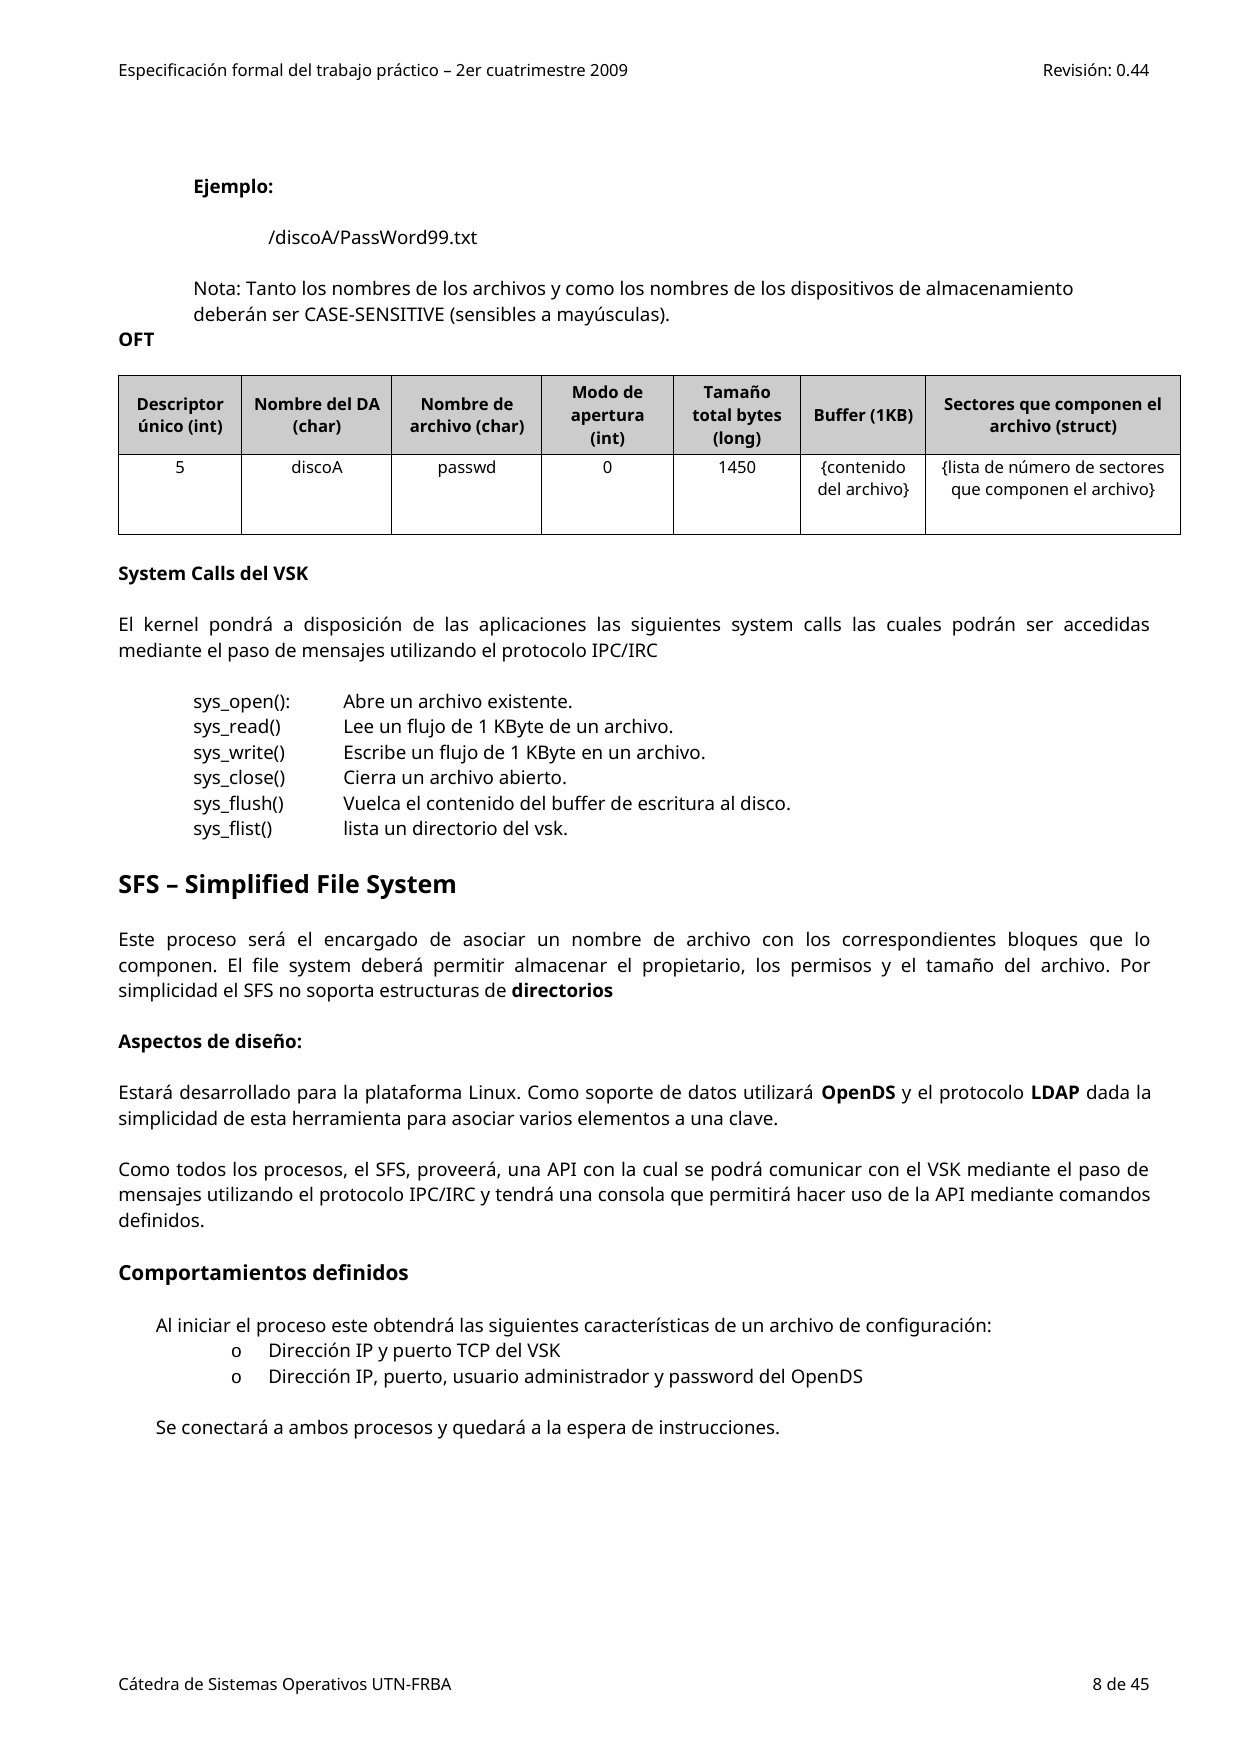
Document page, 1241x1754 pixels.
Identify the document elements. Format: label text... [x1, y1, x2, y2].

table_cell 1450 [674, 455, 800, 534]
text Estará desarrollado para la plataforma Linux. Como soporte de datos utilizará OpenDS y el protocolo LDAP dada la simplicidad de esta herramienta para asociar varios elementos a una clave. [118, 1079, 1152, 1131]
text Ejemplo: [193, 173, 1152, 199]
table_cell discoA [242, 455, 391, 534]
table_header Sectores que componen el archivo (struct) [926, 376, 1180, 454]
text sys_write() Escribe un flujo de 1 KByte en un archivo. [193, 739, 1152, 765]
text SFS – Simplified File System [118, 867, 1152, 901]
text Como todos los procesos, el SFS, proveerá, una API con la cual se podrá comunicar con el VSK mediante el paso de mensajes utilizando el protocolo IPC/IRC y tendrá una consola que permitirá hacer uso de la API mediante comandos definidos. [118, 1156, 1152, 1233]
text sys_close() Cierra un archivo abierto. [193, 765, 1152, 790]
text Nota: Tanto los nombres de los archivos y como los nombres de los dispositivos de almacenamiento deberán ser CASE-SENSITIVE (sensibles a mayúsculas). [193, 275, 1152, 326]
text sys_flist() lista un directorio del vsk. [193, 816, 1152, 841]
text Aspectos de diseño: [118, 1028, 1152, 1054]
text El kernel pondrá a disposición de las aplicaciones las siguientes system calls las cuales podrán ser accedidas mediante el paso de mensajes utilizando el protocolo IPC/IRC [118, 612, 1152, 663]
table_cell {contenido del archivo} [801, 455, 925, 534]
text Al iniciar el proceso este obtendrá las siguientes características de un archivo de configuración: [118, 1312, 1152, 1338]
text /discoA/PassWord99.txt [193, 224, 1152, 250]
text Se conectará a ambos procesos y quedará a la espera de instrucciones. [156, 1414, 1152, 1440]
text sys_open(): Abre un archivo existente. [193, 688, 1152, 714]
text Comportamientos definidos [118, 1258, 1152, 1287]
table_header Modo de apertura (int) [542, 376, 673, 454]
text sys_flush() Vuelca el contenido del buffer de escritura al disco. [193, 790, 1152, 816]
table_cell 0 [542, 455, 673, 534]
list Dirección IP, puerto, usuario administrador y password del OpenDS [231, 1363, 1152, 1389]
table_header Tamaño total bytes (long) [674, 376, 800, 454]
table_header Nombre del DA (char) [242, 376, 391, 454]
text sys_read() Lee un flujo de 1 KByte de un archivo. [193, 714, 1152, 739]
text OFT [118, 326, 1152, 352]
table_cell passwd [392, 455, 541, 534]
list Dirección IP y puerto TCP del VSK [231, 1338, 1152, 1363]
table_header Buffer (1KB) [801, 376, 925, 454]
table_header Nombre de archivo (char) [392, 376, 541, 454]
text System Calls del VSK [118, 561, 1152, 586]
table_cell {lista de número de sectores que componen el archivo} [926, 455, 1180, 534]
table_header Descriptor único (int) [119, 376, 241, 454]
text Este proceso será el encargado de asociar un nombre de archivo con los correspondientes bloques que lo componen. El file system deberá permitir almacenar el propietario, los permisos y el tamaño del archivo. Por simplicidad el SFS no soporta estructuras de directorios [118, 926, 1152, 1003]
table_cell 5 [119, 455, 241, 534]
